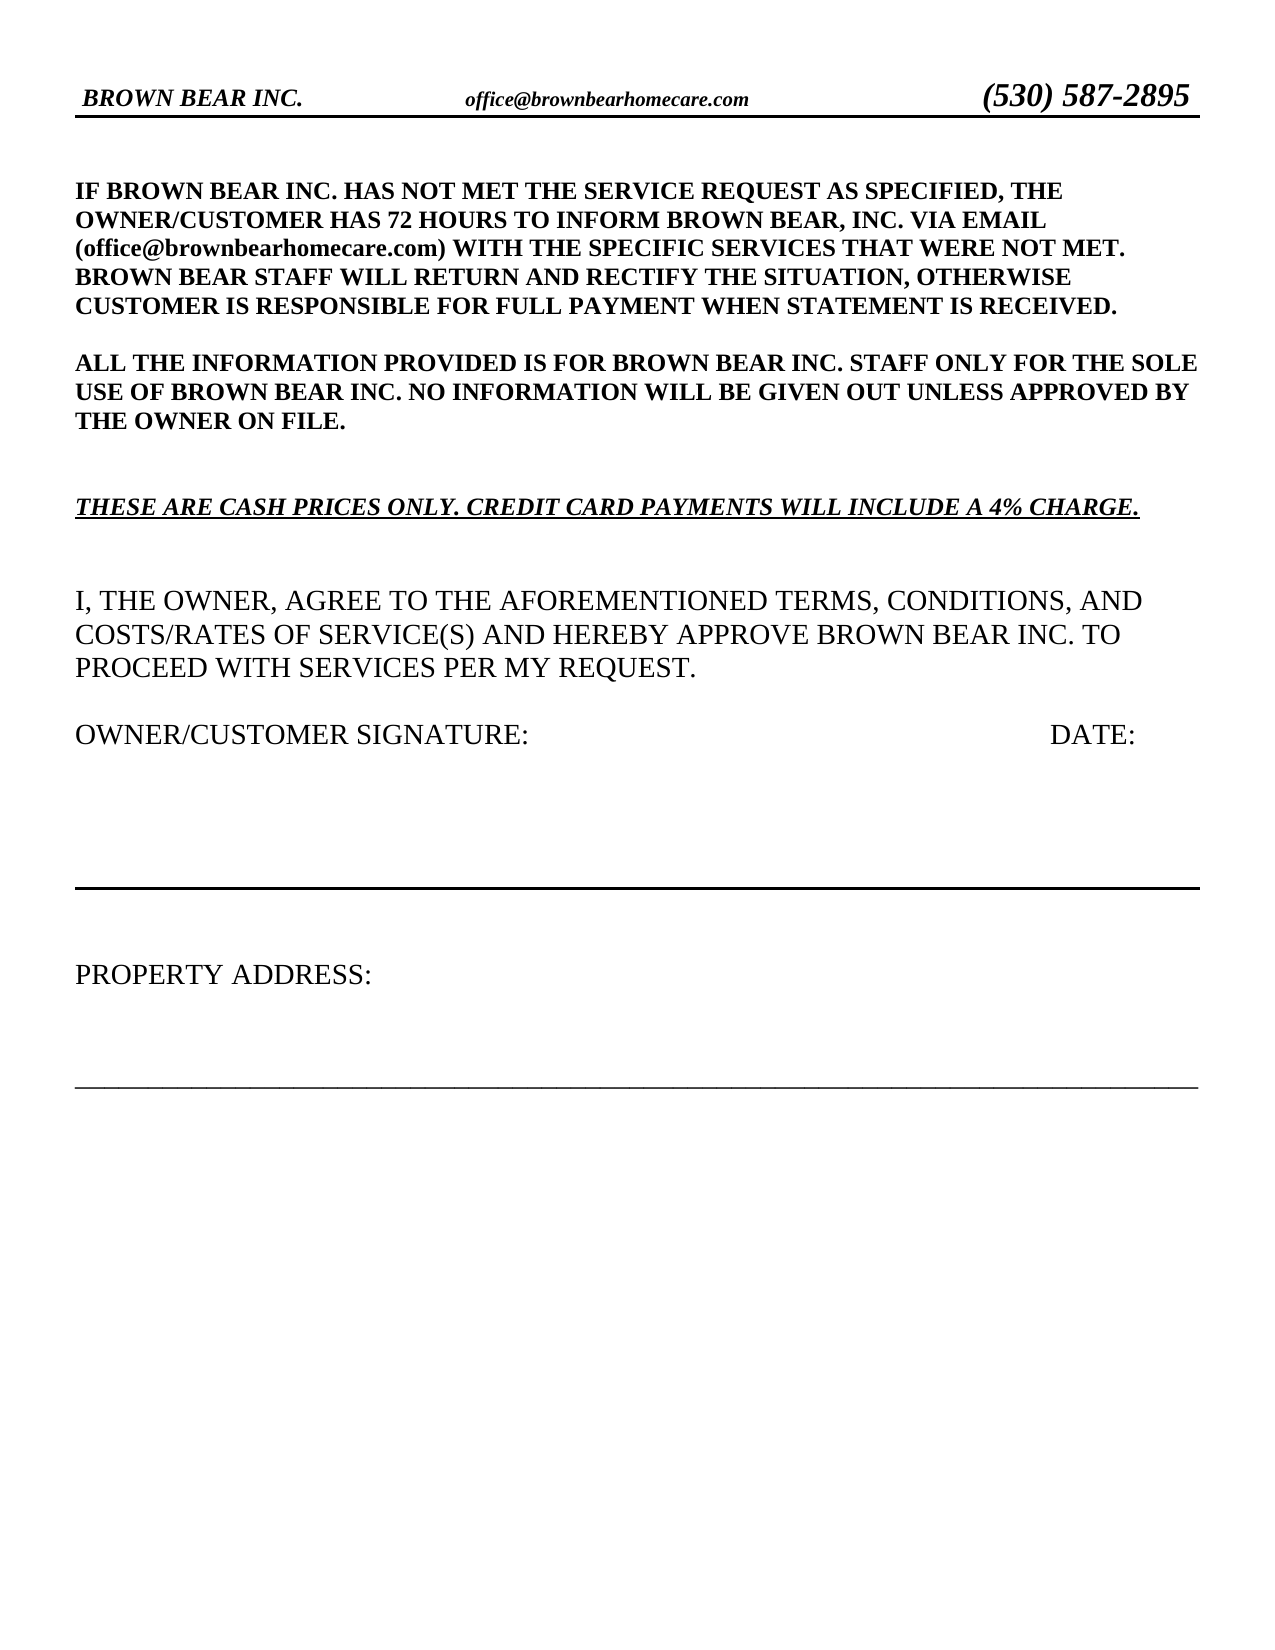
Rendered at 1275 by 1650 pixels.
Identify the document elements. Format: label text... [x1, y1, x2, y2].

text OWNER/CUSTOMER SIGNATURE: DATE: [75, 717, 1200, 751]
text PROPERTY ADDRESS: [75, 957, 1200, 991]
text IF BROWN BEAR INC. HAS NOT MET THE SERVICE REQUEST AS SPECIFIED, THE OWNER/CUSTOMER HAS 72 HOURS TO INFORM BROWN BEAR, INC. VIA EMAIL (office@brownbearhomecare.com) WITH THE SPECIFIC SERVICES THAT WERE NOT MET. BROWN BEAR STAFF WILL RETURN AND RECTIFY THE SITUATION, OTHERWISE CUSTOMER IS RESPONSIBLE FOR FULL PAYMENT WHEN STATEMENT IS RECEIVED. [75, 176, 1200, 320]
text BROWN BEAR INC. office@brownbearhomecare.com (530) 587-2895 [75, 75, 1200, 115]
text ALL THE INFORMATION PROVIDED IS FOR BROWN BEAR INC. STAFF ONLY FOR THE SOLE USE OF BROWN BEAR INC. NO INFORMATION WILL BE GIVEN OUT UNLESS APPROVED BY THE OWNER ON FILE. [75, 348, 1200, 435]
text _____________________________________________________________________________ [75, 1058, 1200, 1092]
text I, THE OWNER, AGREE TO THE AFOREMENTIONED TERMS, CONDITIONS, AND COSTS/RATES OF SERVICE(S) AND HEREBY APPROVE BROWN BEAR INC. TO PROCEED WITH SERVICES PER MY REQUEST. [75, 583, 1200, 684]
text THESE ARE CASH PRICES ONLY. CREDIT CARD PAYMENTS WILL INCLUDE A 4% CHARGE. [75, 492, 1200, 521]
